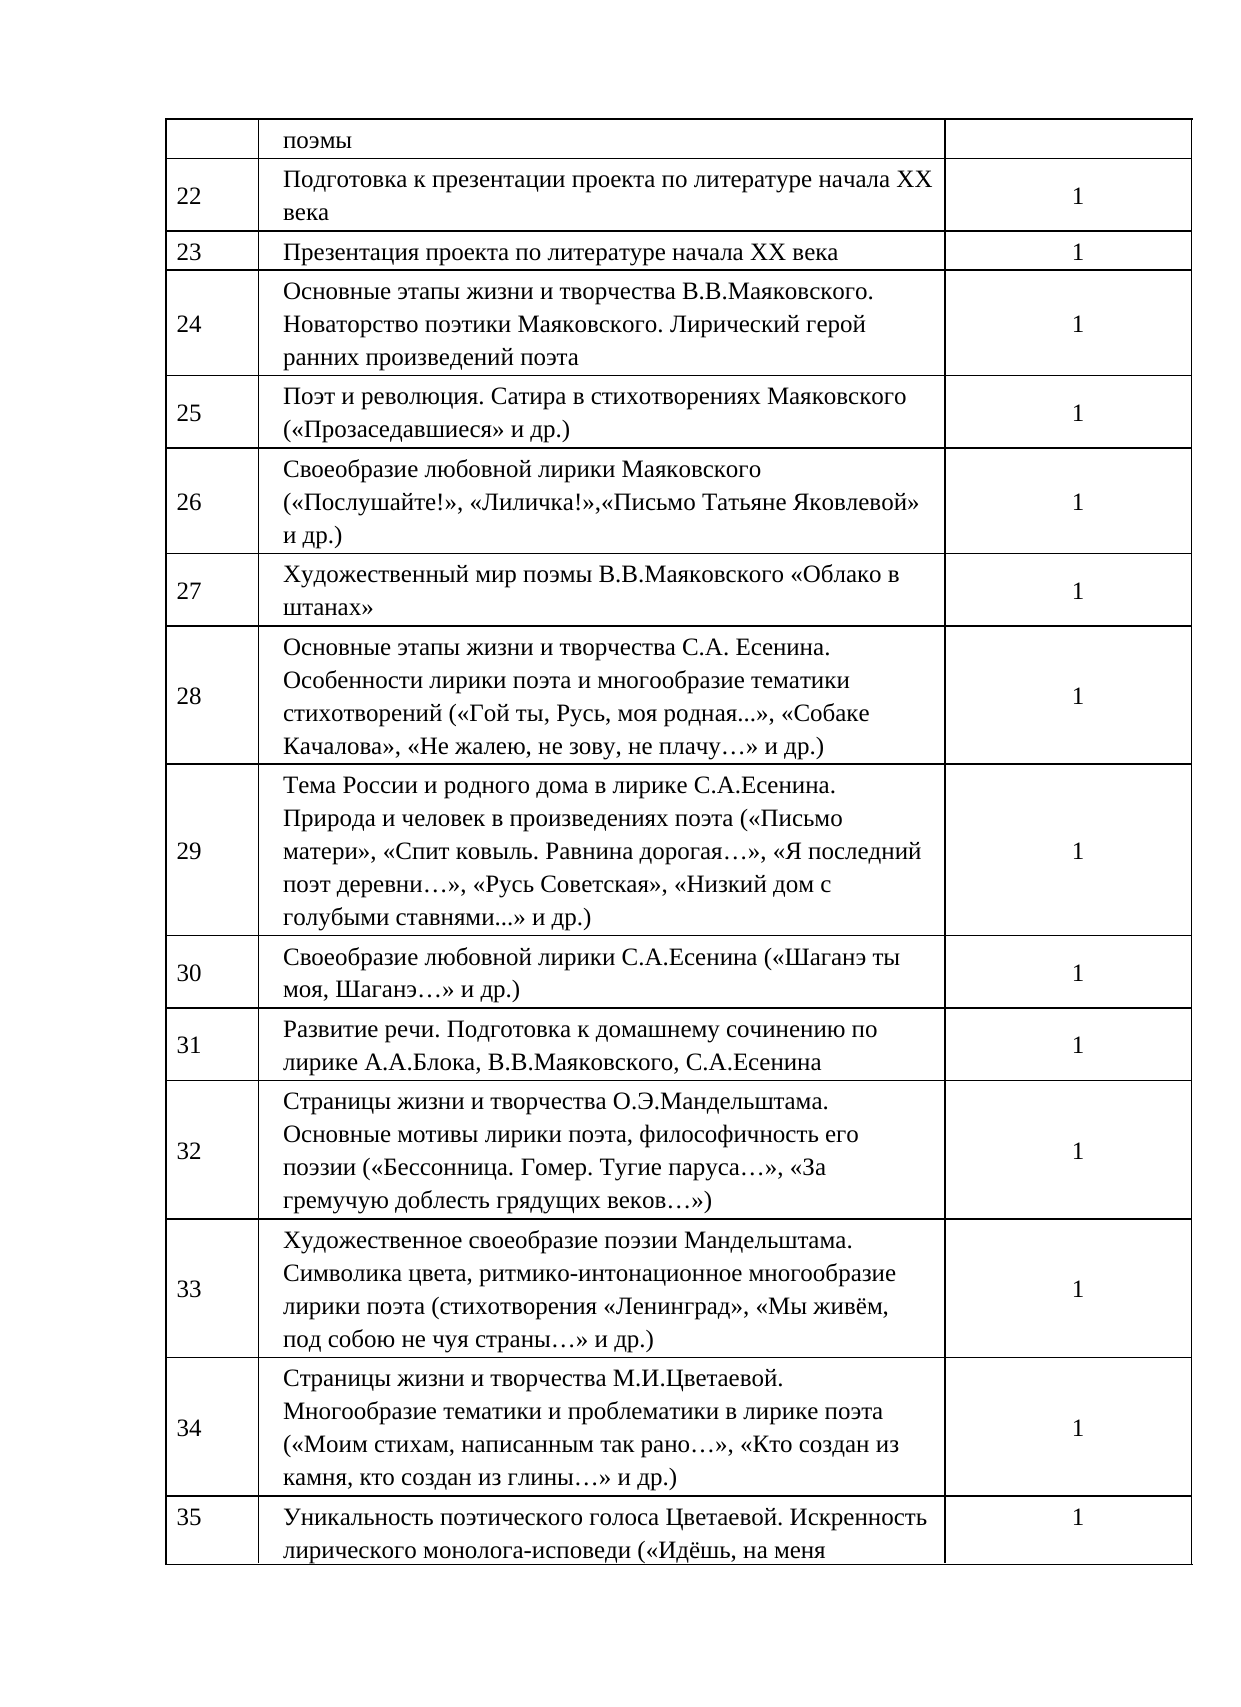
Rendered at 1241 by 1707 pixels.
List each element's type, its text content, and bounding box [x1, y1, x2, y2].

table_cell 1 [946, 1220, 1191, 1356]
table_cell 1 [946, 936, 1191, 1007]
table_cell 30 [167, 936, 258, 1007]
table_cell 34 [167, 1358, 258, 1495]
table_cell Тема России и родного дома в лирике С.А.Есенина. Природа и человек в произведениях поэта («Письмо матери», «Спит ковыль. Равнина дорогая…», «Я последний поэт деревни…», «Русь Советская», «Низкий дом с голубыми ставнями...» и др.) [259, 765, 944, 935]
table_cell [259, 1497, 944, 1563]
table_cell 1 [946, 1009, 1191, 1079]
table_cell 21 [167, 120, 258, 157]
table_cell 29 [167, 765, 258, 935]
table_cell 23 [167, 232, 258, 269]
table_cell 1 [946, 376, 1191, 447]
table_cell Страницы жизни и творчества М.И.Цветаевой. Многообразие тематики и проблематики в лирике поэта («Моим стихам, написанным так рано…», «Кто создан из камня, кто создан из глины…» и др.) [259, 1358, 944, 1495]
table_cell 26 [167, 449, 258, 552]
table_cell Презентация проекта по литературе начала ХХ века [259, 232, 944, 269]
table_cell 1 [946, 627, 1191, 763]
table_cell Развитие речи. Подготовка к домашнему сочинению по лирике А.А.Блока, В.В.Маяковского, С.А.Есенина [259, 1009, 944, 1079]
table_cell 1 [946, 271, 1191, 375]
table_cell 33 [167, 1220, 258, 1356]
table_cell 1 [946, 1081, 1191, 1218]
table_cell Подготовка к презентации проекта по литературе начала ХХ века [259, 159, 944, 230]
table_cell 28 [167, 627, 258, 763]
table_cell 32 [167, 1081, 258, 1218]
table_cell 22 [167, 159, 258, 230]
table_cell Страницы жизни и творчества О.Э.Мандельштама. Основные мотивы лирики поэта, философичность его поэзии («Бессонница. Гомер. Тугие паруса…», «За гремучую доблесть грядущих веков…») [259, 1081, 944, 1218]
table_cell 1 [946, 120, 1191, 157]
table_cell 1 [946, 159, 1191, 230]
table_cell 1 [946, 1358, 1191, 1495]
table_cell 1 [946, 1497, 1191, 1563]
table_cell 24 [167, 271, 258, 375]
table_cell Основные этапы жизни и творчества С.А. Есенина. Особенности лирики поэта и многообразие тематики стихотворений («Гой ты, Русь, моя родная...», «Собаке Качалова», «Не жалею, не зову, не плачу…» и др.) [259, 627, 944, 763]
table_cell Основные этапы жизни и творчества В.В.Маяковского. Новаторство поэтики Маяковского. Лирический герой ранних произведений поэта [259, 271, 944, 375]
table_cell 1 [946, 232, 1191, 269]
table_cell Поэт и революция. Сатира в стихотворениях Маяковского («Прозаседавшиеся» и др.) [259, 376, 944, 447]
table_cell 1 [946, 449, 1191, 552]
table_cell Художественное своеобразие поэзии Мандельштама. Символика цвета, ритмико-интонационное многообразие лирики поэта (стихотворения «Ленинград», «Мы живём, под собою не чуя страны…» и др.) [259, 1220, 944, 1356]
table_cell Своеобразие любовной лирики С.А.Есенина («Шаганэ ты моя, Шаганэ…» и др.) [259, 936, 944, 1007]
table_cell Своеобразие любовной лирики Маяковского («Послушайте!», «Лиличка!»,«Письмо Татьяне Яковлевой» и др.) [259, 449, 944, 552]
table_cell 31 [167, 1009, 258, 1079]
table_cell 27 [167, 554, 258, 625]
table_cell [259, 120, 944, 157]
table_cell 25 [167, 376, 258, 447]
table_cell Художественный мир поэмы В.В.Маяковского «Облако в штанах» [259, 554, 944, 625]
table_cell 35 [167, 1497, 258, 1563]
table_cell 1 [946, 765, 1191, 935]
table_cell 1 [946, 554, 1191, 625]
